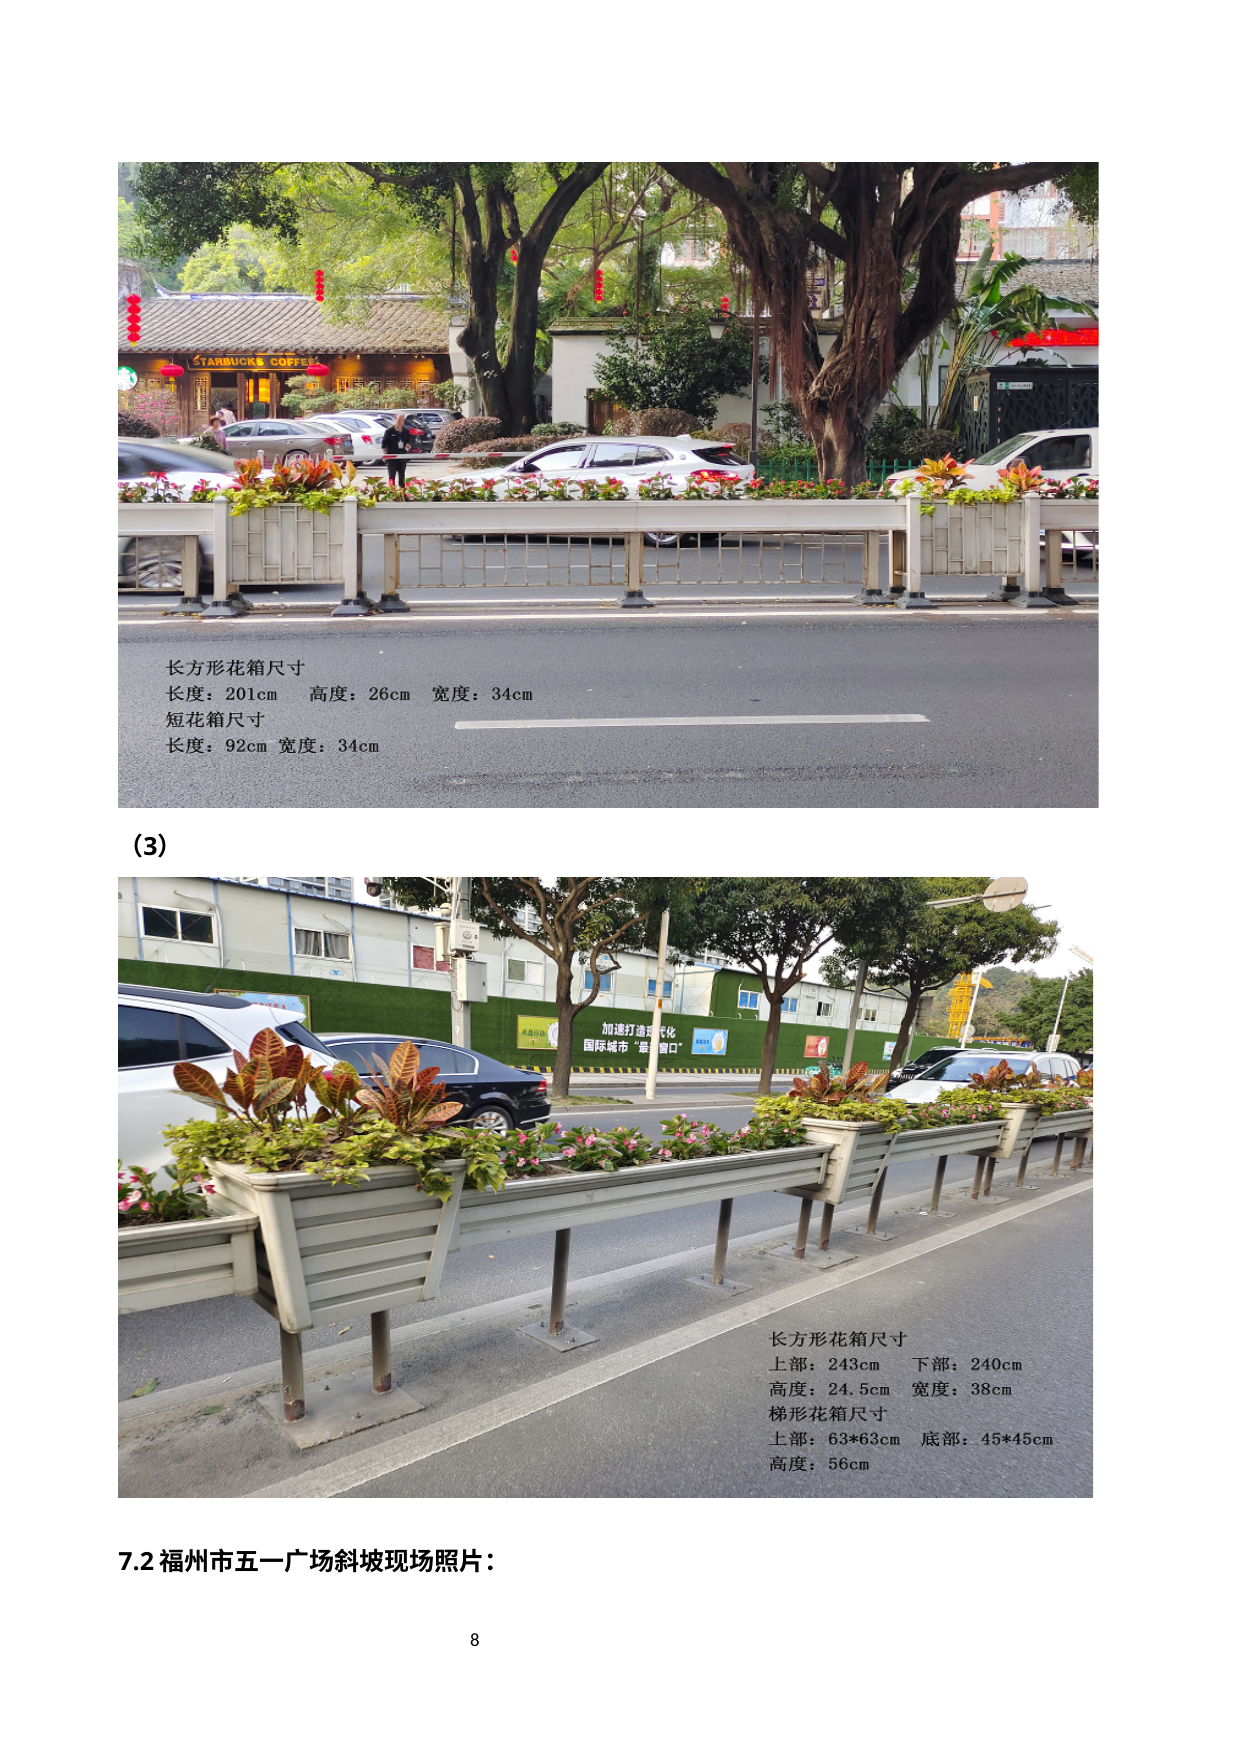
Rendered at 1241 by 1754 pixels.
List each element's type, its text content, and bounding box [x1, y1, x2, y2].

text （3） [118, 812, 1122, 877]
picture [118, 877, 1094, 1498]
text 7.2福州市五一广场斜坡现场照片： [118, 1527, 1122, 1592]
picture [118, 162, 1099, 808]
